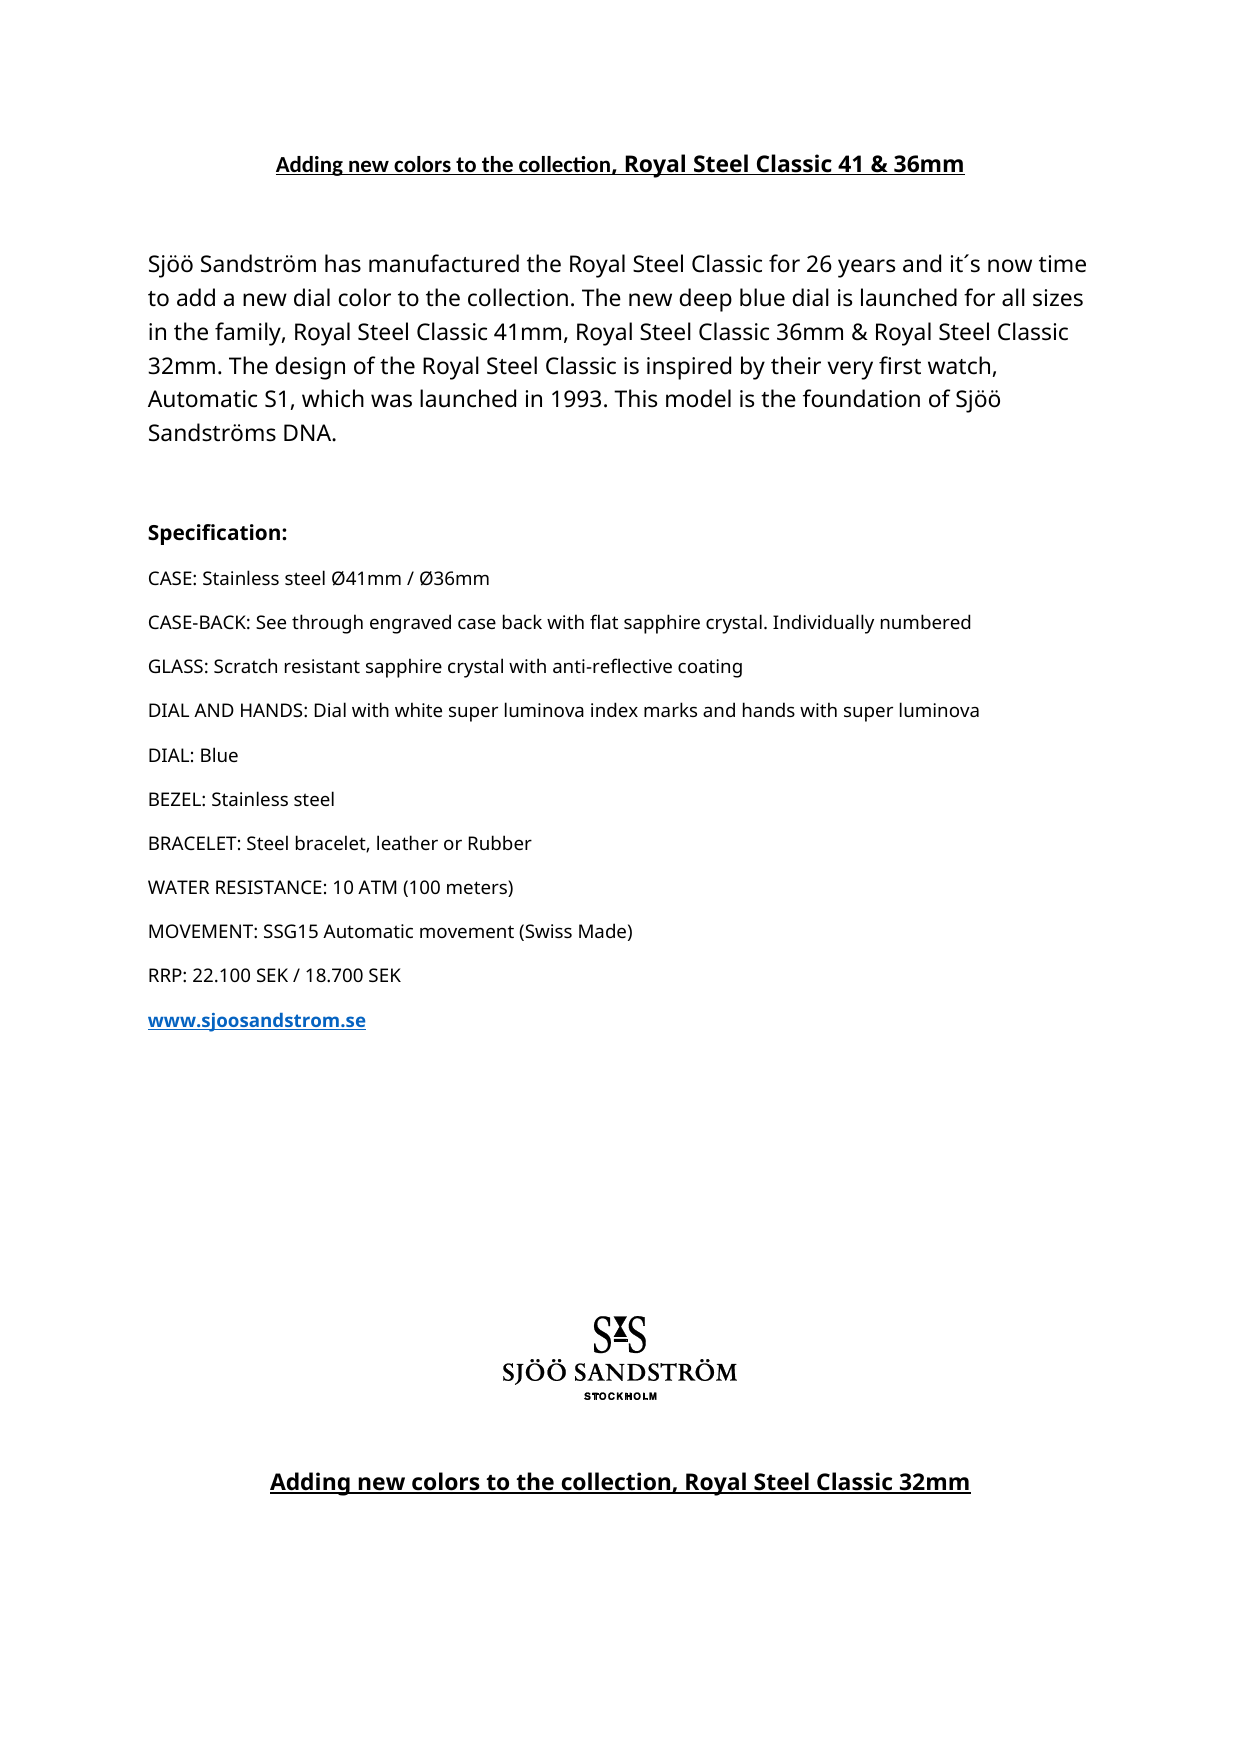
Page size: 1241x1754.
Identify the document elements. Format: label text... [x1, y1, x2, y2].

text CASE: Stainless steel Ø41mm / Ø36mm [148, 565, 1093, 591]
text WATER RESISTANCE: 10 ATM (100 meters) [148, 874, 1093, 900]
text Sjöö Sandström has manufactured the Royal Steel Classic for 26 years and it´s now time to add a new dial color to the collection. The new deep blue dial is launched for all sizes in the family, Royal Steel Classic 41mm, Royal Steel Classic 36mm & Royal Steel Classic 32mm. The design of the Royal Steel Classic is inspired by their very first watch, Automatic S1, which was launched in 1993. This model is the foundation of Sjöö Sandströms DNA. [148, 248, 1093, 448]
text www.sjoosandstrom.se [148, 1007, 1093, 1032]
text DIAL AND HANDS: Dial with white super luminova index marks and hands with super luminova [148, 698, 1093, 723]
text RRP: 22.100 SEK / 18.700 SEK [148, 963, 1093, 988]
text DIAL: Blue [148, 742, 1093, 767]
text CASE-BACK: See through engraved case back with flat sapphire crystal. Individually numbered [148, 609, 1093, 635]
text Adding new colors to the collection, Royal Steel Classic 32mm [148, 1466, 1093, 1497]
text MOVEMENT: SSG15 Automatic movement (Swiss Made) [148, 919, 1093, 944]
text BEZEL: Stainless steel [148, 786, 1093, 812]
text Specification: [148, 518, 1093, 546]
text Adding new colors to the collection, Royal Steel Classic 41 & 36mm [148, 148, 1093, 179]
text BRACELET: Steel bracelet, leather or Rubber [148, 830, 1093, 856]
text GLASS: Scratch resistant sapphire crystal with anti-reflective coating [148, 654, 1093, 679]
